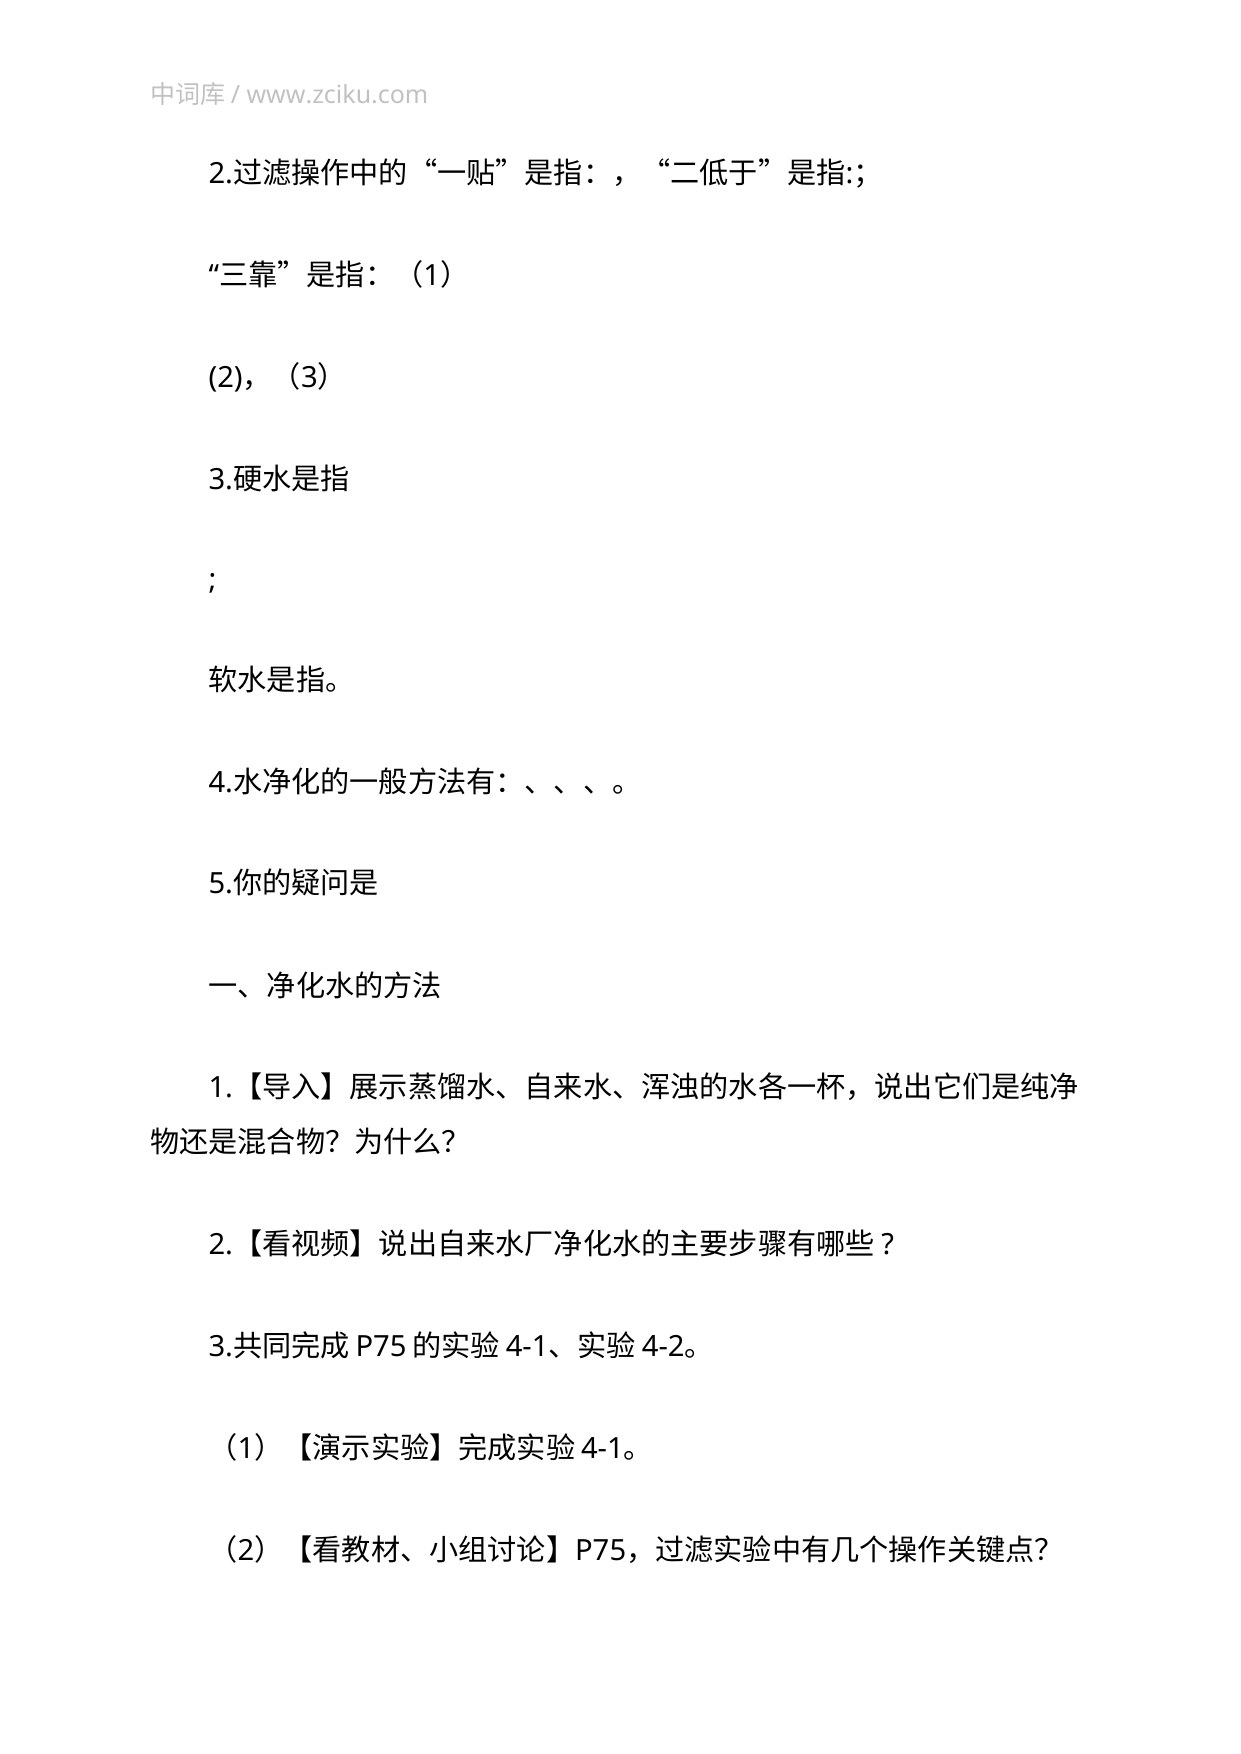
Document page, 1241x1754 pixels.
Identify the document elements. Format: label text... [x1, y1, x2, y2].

text “三靠”是指：（1） [150, 252, 1090, 294]
text (2)，（3） [150, 354, 1090, 396]
text 4.水净化的一般方法有：、、、。 [150, 758, 1090, 801]
text 软水是指。 [150, 656, 1090, 699]
text 3.共同完成P75的实验4-1、实验4-2。 [150, 1323, 1090, 1365]
text 一、净化水的方法 [150, 962, 1090, 1004]
text （1）【演示实验】完成实验4-1。 [150, 1424, 1090, 1467]
text 3.硬水是指 [150, 456, 1090, 498]
text 1.【导入】展示蒸馏水、自来水、浑浊的水各一杯，说出它们是纯净物还是混合物？为什么？ [150, 1064, 1090, 1161]
text 5.你的疑问是 [150, 860, 1090, 902]
text 2.过滤操作中的“一贴”是指：，“二低于”是指:； [150, 150, 1090, 192]
text ; [150, 558, 1090, 598]
text 2.【看视频】说出自来水厂净化水的主要步骤有哪些 ? [150, 1221, 1090, 1263]
text （2）【看教材、小组讨论】P75，过滤实验中有几个操作关键点？ [150, 1527, 1090, 1569]
